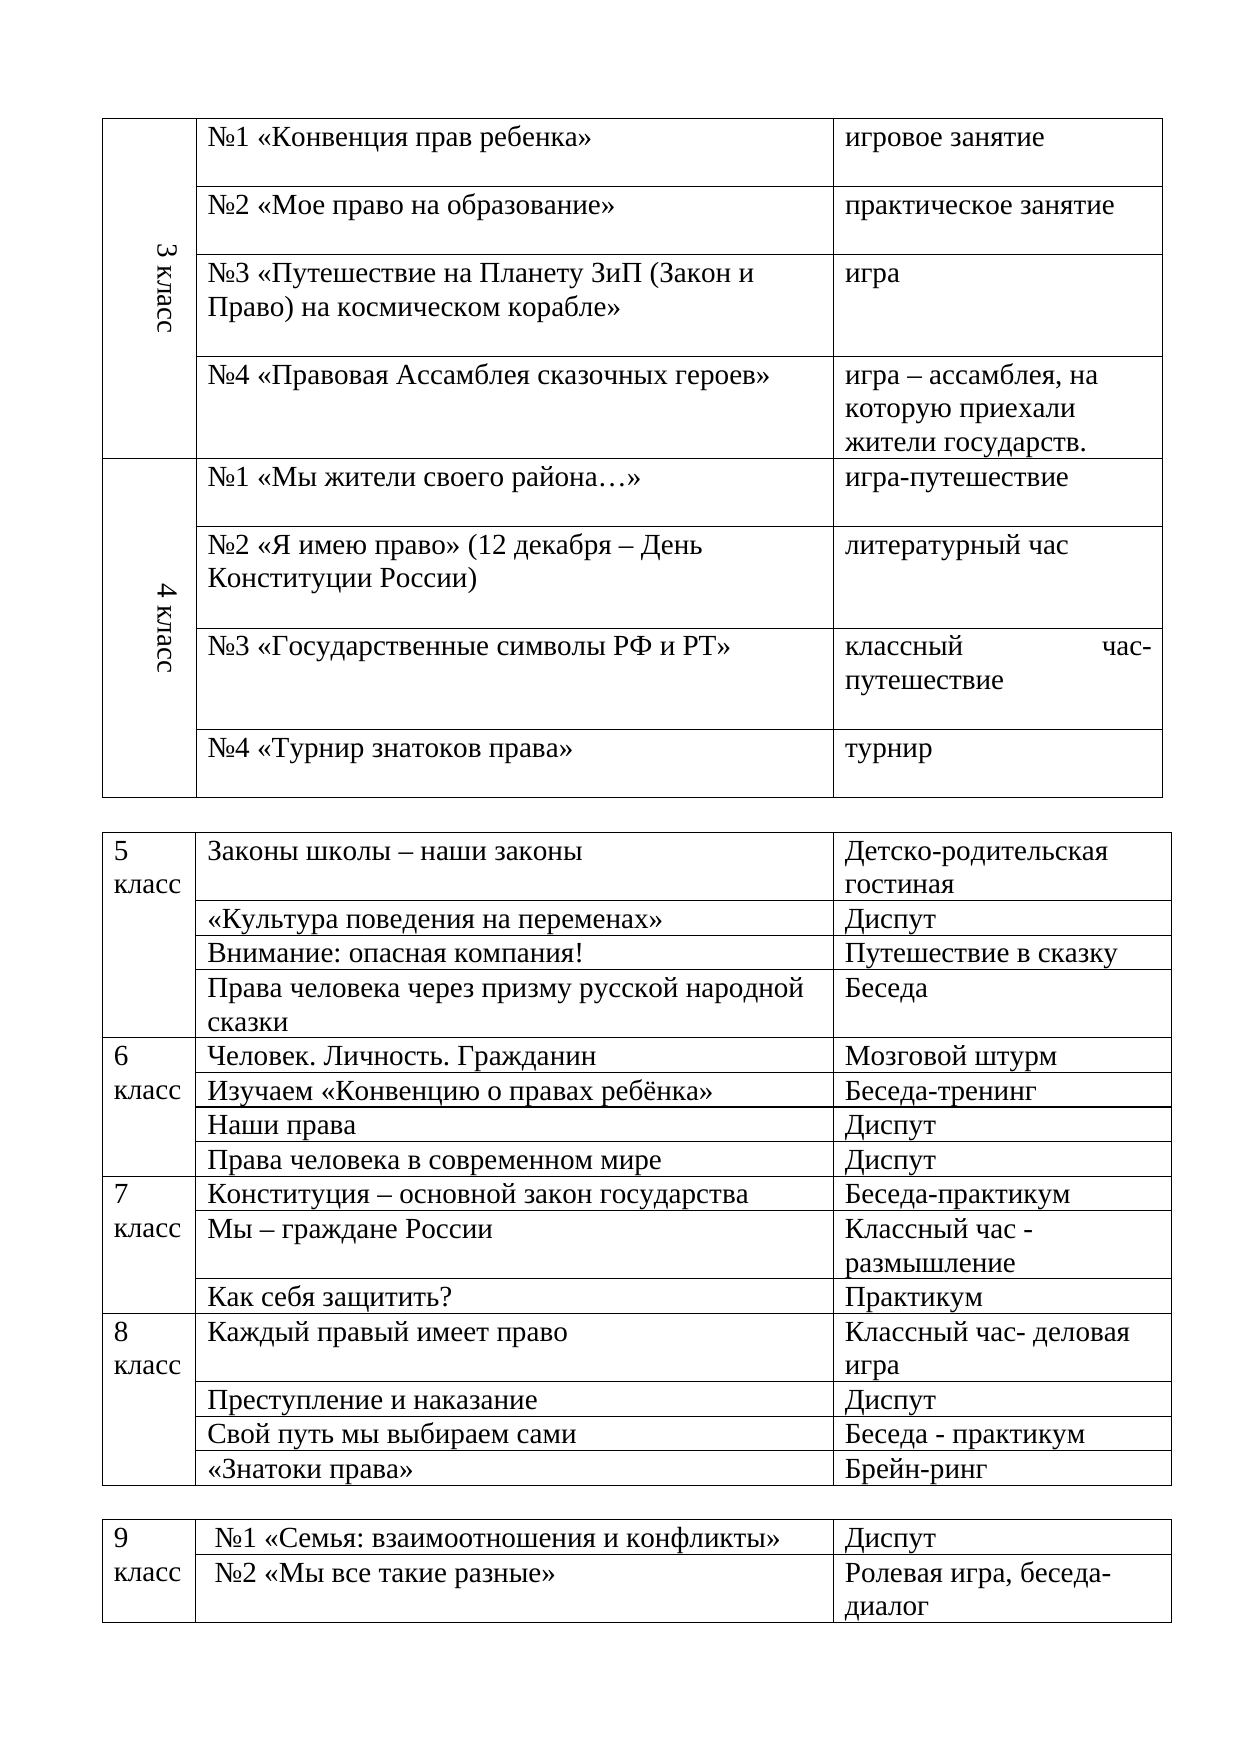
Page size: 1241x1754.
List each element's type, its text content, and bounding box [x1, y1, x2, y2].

table_cell №3 «Путешествие на Планету ЗиП (Закон и Право) на космическом корабле» [197, 255, 833, 356]
table_header 5 класс [103, 833, 195, 1037]
table_cell Мы – граждане России [196, 1211, 833, 1278]
table_cell Беседа-тренинг [834, 1073, 1171, 1106]
table_header Диспут [834, 1520, 1171, 1554]
table_cell Наши права [196, 1108, 833, 1141]
table_header Детско-родительская гостиная [834, 833, 1171, 900]
table_cell турнир [834, 730, 1162, 797]
table_cell №2 «Мы все такие разные» [196, 1555, 833, 1622]
table_cell №4 «Турнир знатоков права» [197, 730, 833, 797]
table_cell Права человека через призму русской народной сказки [196, 970, 833, 1037]
table_cell классный час-путешествие [834, 629, 1162, 729]
table_cell 6 класс [103, 1038, 195, 1176]
table_cell 8 класс [103, 1314, 195, 1485]
table_cell Изучаем «Конвенцию о правах ребёнка» [196, 1073, 833, 1106]
table_cell 3 класс [103, 119, 196, 458]
table_cell Диспут [834, 1108, 1171, 1141]
table_header 9 класс [103, 1520, 195, 1622]
table_cell Права человека в современном мире [196, 1142, 833, 1176]
table_cell литературный час [834, 527, 1162, 627]
table_cell практическое занятие [834, 187, 1162, 254]
table_cell Как себя защитить? [196, 1279, 833, 1313]
table_cell Беседа-практикум [834, 1177, 1171, 1210]
table_cell Беседа [834, 970, 1171, 1037]
table_cell игровое занятие [834, 119, 1162, 186]
table_cell №1 «Мы жители своего района…» [197, 459, 833, 526]
table_cell Классный час - размышление [834, 1211, 1171, 1278]
table_cell №4 «Правовая Ассамблея сказочных героев» [197, 357, 833, 458]
table_cell Каждый правый имеет право [196, 1314, 833, 1381]
table_cell «Культура поведения на переменах» [196, 901, 833, 934]
table_cell Путешествие в сказку [834, 936, 1171, 969]
table_cell Преступление и наказание [196, 1382, 833, 1416]
table_cell Диспут [834, 1142, 1171, 1176]
table_cell Мозговой штурм [834, 1038, 1171, 1072]
table_cell Конституция – основной закон государства [196, 1177, 833, 1210]
table_cell Классный час- деловая игра [834, 1314, 1171, 1381]
table_cell №3 «Государственные символы РФ и РТ» [197, 629, 833, 729]
table_cell 4 класс [103, 459, 196, 797]
table_cell игра-путешествие [834, 459, 1162, 526]
table_cell Диспут [834, 1382, 1171, 1416]
table_cell Свой путь мы выбираем сами [196, 1417, 833, 1450]
table_cell №2 «Мое право на образование» [197, 187, 833, 254]
table_cell Практикум [834, 1279, 1171, 1313]
table_cell Человек. Личность. Гражданин [196, 1038, 833, 1072]
table_cell Диспут [834, 901, 1171, 934]
table_cell Ролевая игра, беседа- диалог [834, 1555, 1171, 1622]
table_cell №2 «Я имею право» (12 декабря – День Конституции России) [197, 527, 833, 627]
table_cell игра [834, 255, 1162, 356]
table_cell №1 «Конвенция прав ребенка» [197, 119, 833, 186]
table_cell «Знатоки права» [196, 1451, 833, 1485]
table_cell Внимание: опасная компания! [196, 936, 833, 969]
table_cell Беседа - практикум [834, 1417, 1171, 1450]
table_cell Брейн-ринг [834, 1451, 1171, 1485]
table_cell 7 класс [103, 1177, 195, 1313]
table_header №1 «Семья: взаимоотношения и конфликты» [196, 1520, 833, 1554]
table_header Законы школы – наши законы [196, 833, 833, 900]
table_cell игра – ассамблея, на которую приехали жители государств. [834, 357, 1162, 458]
